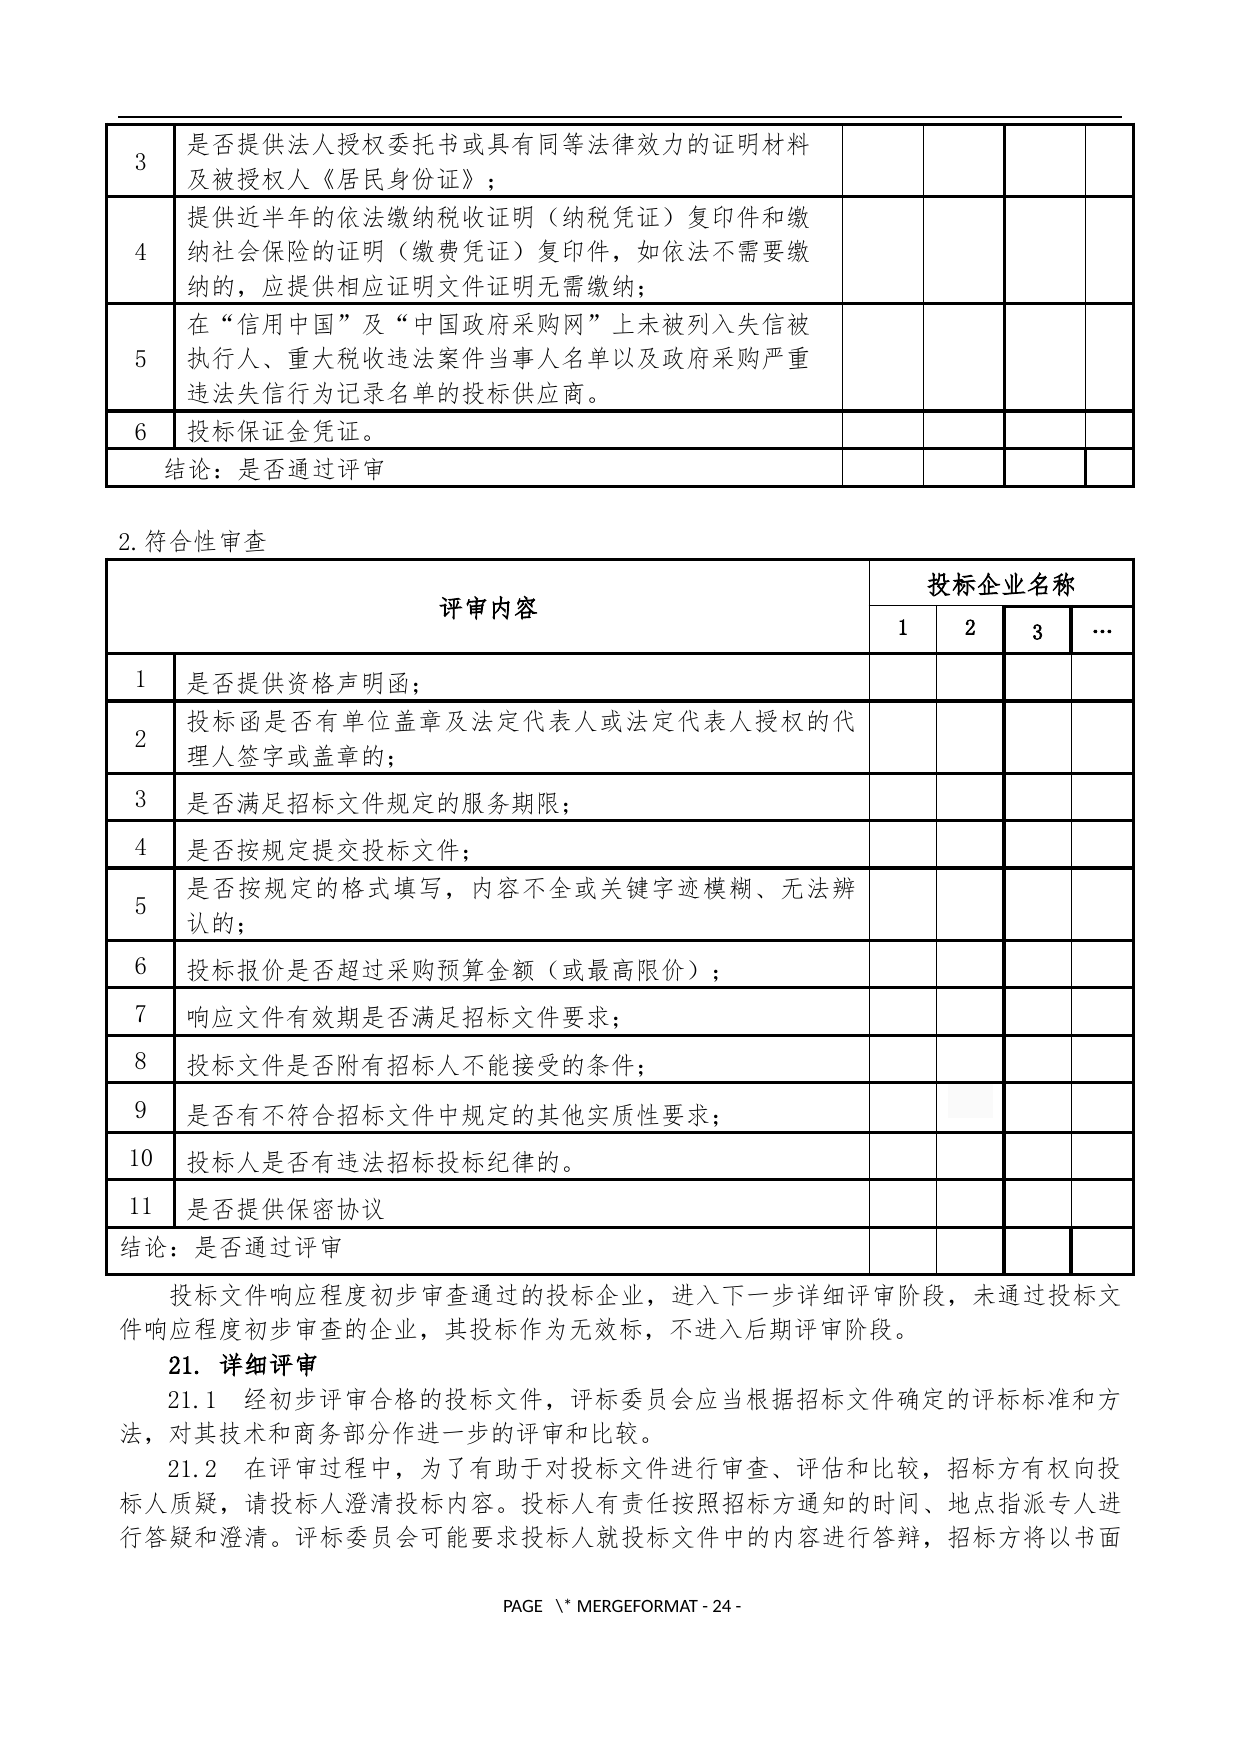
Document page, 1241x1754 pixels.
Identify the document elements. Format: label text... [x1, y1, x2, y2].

table_cell 4 [108, 822, 173, 866]
table_cell 2 [108, 703, 173, 772]
table_cell [870, 655, 936, 699]
table_cell [1006, 1229, 1069, 1273]
text 21. 详细评审 [118, 1345, 1122, 1380]
table_cell [937, 822, 1002, 866]
table_cell 3 [1006, 608, 1069, 652]
table_cell 9 [108, 1084, 173, 1131]
table_cell [870, 942, 936, 986]
table_cell [1006, 822, 1071, 866]
table_cell [1006, 1134, 1071, 1178]
table_cell [937, 775, 1002, 819]
table_cell [937, 870, 1002, 939]
table_cell [1087, 450, 1132, 485]
table_cell … [1073, 608, 1132, 652]
table_cell [1086, 126, 1132, 195]
table_cell [843, 126, 923, 195]
table_cell [1072, 942, 1132, 986]
table_cell [924, 450, 1003, 485]
table_cell 4 [108, 198, 173, 302]
table_cell 是否按规定的格式填写，内容不全或关键字迹模糊、无法辨认的； [176, 870, 869, 939]
table_cell 投标报价是否超过采购预算金额（或最高限价）； [176, 942, 869, 986]
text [118, 1449, 1122, 1553]
table_cell [1006, 942, 1071, 986]
table_cell [937, 703, 1002, 772]
table_cell 是否满足招标文件规定的服务期限； [176, 775, 869, 819]
table_cell [937, 1181, 1002, 1226]
table_cell [937, 942, 1002, 986]
table_cell 2 [937, 606, 1002, 652]
table_cell [870, 989, 936, 1033]
table_cell [937, 1084, 1002, 1131]
table_cell [843, 198, 923, 302]
table_cell [1006, 1084, 1071, 1131]
table_cell [924, 413, 1003, 447]
table_cell [1072, 822, 1132, 866]
table_cell [937, 655, 1002, 699]
table_cell [1072, 1134, 1132, 1178]
table_cell [1086, 305, 1132, 409]
table_cell 提供近半年的依法缴纳税收证明（纳税凭证）复印件和缴纳社会保险的证明（缴费凭证）复印件，如依法不需要缴纳的，应提供相应证明文件证明无需缴纳； [176, 198, 842, 302]
table_cell [1072, 1181, 1132, 1226]
table_cell 6 [108, 942, 173, 986]
table_cell [1086, 413, 1132, 447]
table_cell [1072, 1037, 1132, 1081]
table_header 评审内容 [108, 561, 869, 652]
table_cell 投标函是否有单位盖章及法定代表人或法定代表人授权的代理人签字或盖章的； [176, 703, 869, 772]
table_cell [924, 305, 1003, 409]
table_cell [1006, 126, 1085, 195]
table_cell 3 [108, 126, 173, 195]
table_cell [870, 1181, 936, 1226]
table_cell 是否有不符合招标文件中规定的其他实质性要求； [176, 1084, 869, 1131]
table_cell [1072, 989, 1132, 1033]
table_cell [870, 1134, 936, 1178]
table_cell [1072, 775, 1132, 819]
table_cell [1006, 1181, 1071, 1226]
table_cell 是否提供法人授权委托书或具有同等法律效力的证明材料及被授权人《居民身份证》； [176, 126, 842, 195]
table_cell 投标保证金凭证。 [176, 413, 842, 447]
text 2.符合性审查 [118, 523, 1122, 557]
table_cell 6 [108, 413, 173, 447]
table_cell 投标人是否有违法招标投标纪律的。 [176, 1134, 869, 1178]
table_cell [924, 126, 1003, 195]
table_cell [1006, 413, 1085, 447]
table_cell [843, 450, 923, 485]
table_cell 响应文件有效期是否满足招标文件要求； [176, 989, 869, 1033]
text 21.1 经初步评审合格的投标文件，评标委员会应当根据招标文件确定的评标标准和方法，对其技术和商务部分作进一步的评审和比较。 [118, 1380, 1122, 1449]
table_cell 10 [108, 1134, 173, 1178]
table_cell [870, 703, 936, 772]
table_cell [870, 1229, 936, 1273]
table_cell [1006, 198, 1085, 302]
table_cell [870, 1037, 936, 1081]
table_cell [843, 305, 923, 409]
table_cell 是否提供保密协议 [176, 1181, 869, 1226]
table_cell [937, 1134, 1002, 1178]
table_cell [1072, 703, 1132, 772]
table_cell [870, 870, 936, 939]
table_cell 投标文件是否附有招标人不能接受的条件； [176, 1037, 869, 1081]
table_cell [870, 822, 936, 866]
table_cell 3 [108, 775, 173, 819]
table_cell [924, 198, 1003, 302]
table_cell [1006, 1037, 1071, 1081]
table_cell [937, 989, 1002, 1033]
table_cell 1 [108, 655, 173, 699]
table_cell 结论：是否通过评审 [108, 450, 842, 485]
table_header 投标企业名称 [870, 561, 1132, 605]
text 投标文件响应程度初步审查通过的投标企业，进入下一步详细评审阶段，未通过投标文件响应程度初步审查的企业，其投标作为无效标，不进入后期评审阶段。 [118, 1276, 1122, 1345]
table_cell 是否提供资格声明函； [176, 655, 869, 699]
table_cell 8 [108, 1037, 173, 1081]
table_cell [1006, 655, 1071, 699]
table_cell [870, 775, 936, 819]
table_cell [1006, 450, 1084, 485]
table_cell [1006, 703, 1071, 772]
table_cell 7 [108, 989, 173, 1033]
table_cell [937, 1037, 1002, 1081]
table_cell 在“信用中国”及“中国政府采购网”上未被列入失信被执行人、重大税收违法案件当事人名单以及政府采购严重违法失信行为记录名单的投标供应商。 [176, 305, 842, 409]
table_cell [843, 413, 923, 447]
table_cell [870, 1084, 936, 1131]
table_cell 是否按规定提交投标文件； [176, 822, 869, 866]
table_cell [1073, 1229, 1132, 1273]
table_cell [937, 1229, 1002, 1273]
table_cell [1006, 989, 1071, 1033]
table_cell [1072, 870, 1132, 939]
table_cell 结论：是否通过评审 [108, 1229, 869, 1273]
table_cell 1 [870, 606, 936, 652]
table_cell [1006, 305, 1085, 409]
table_cell [1006, 870, 1071, 939]
table_cell [1072, 1084, 1132, 1131]
table_cell [1006, 775, 1071, 819]
table_cell [1072, 655, 1132, 699]
table_cell 11 [108, 1181, 173, 1226]
table_cell [1086, 198, 1132, 302]
table_cell 5 [108, 305, 173, 409]
table_cell 5 [108, 870, 173, 939]
